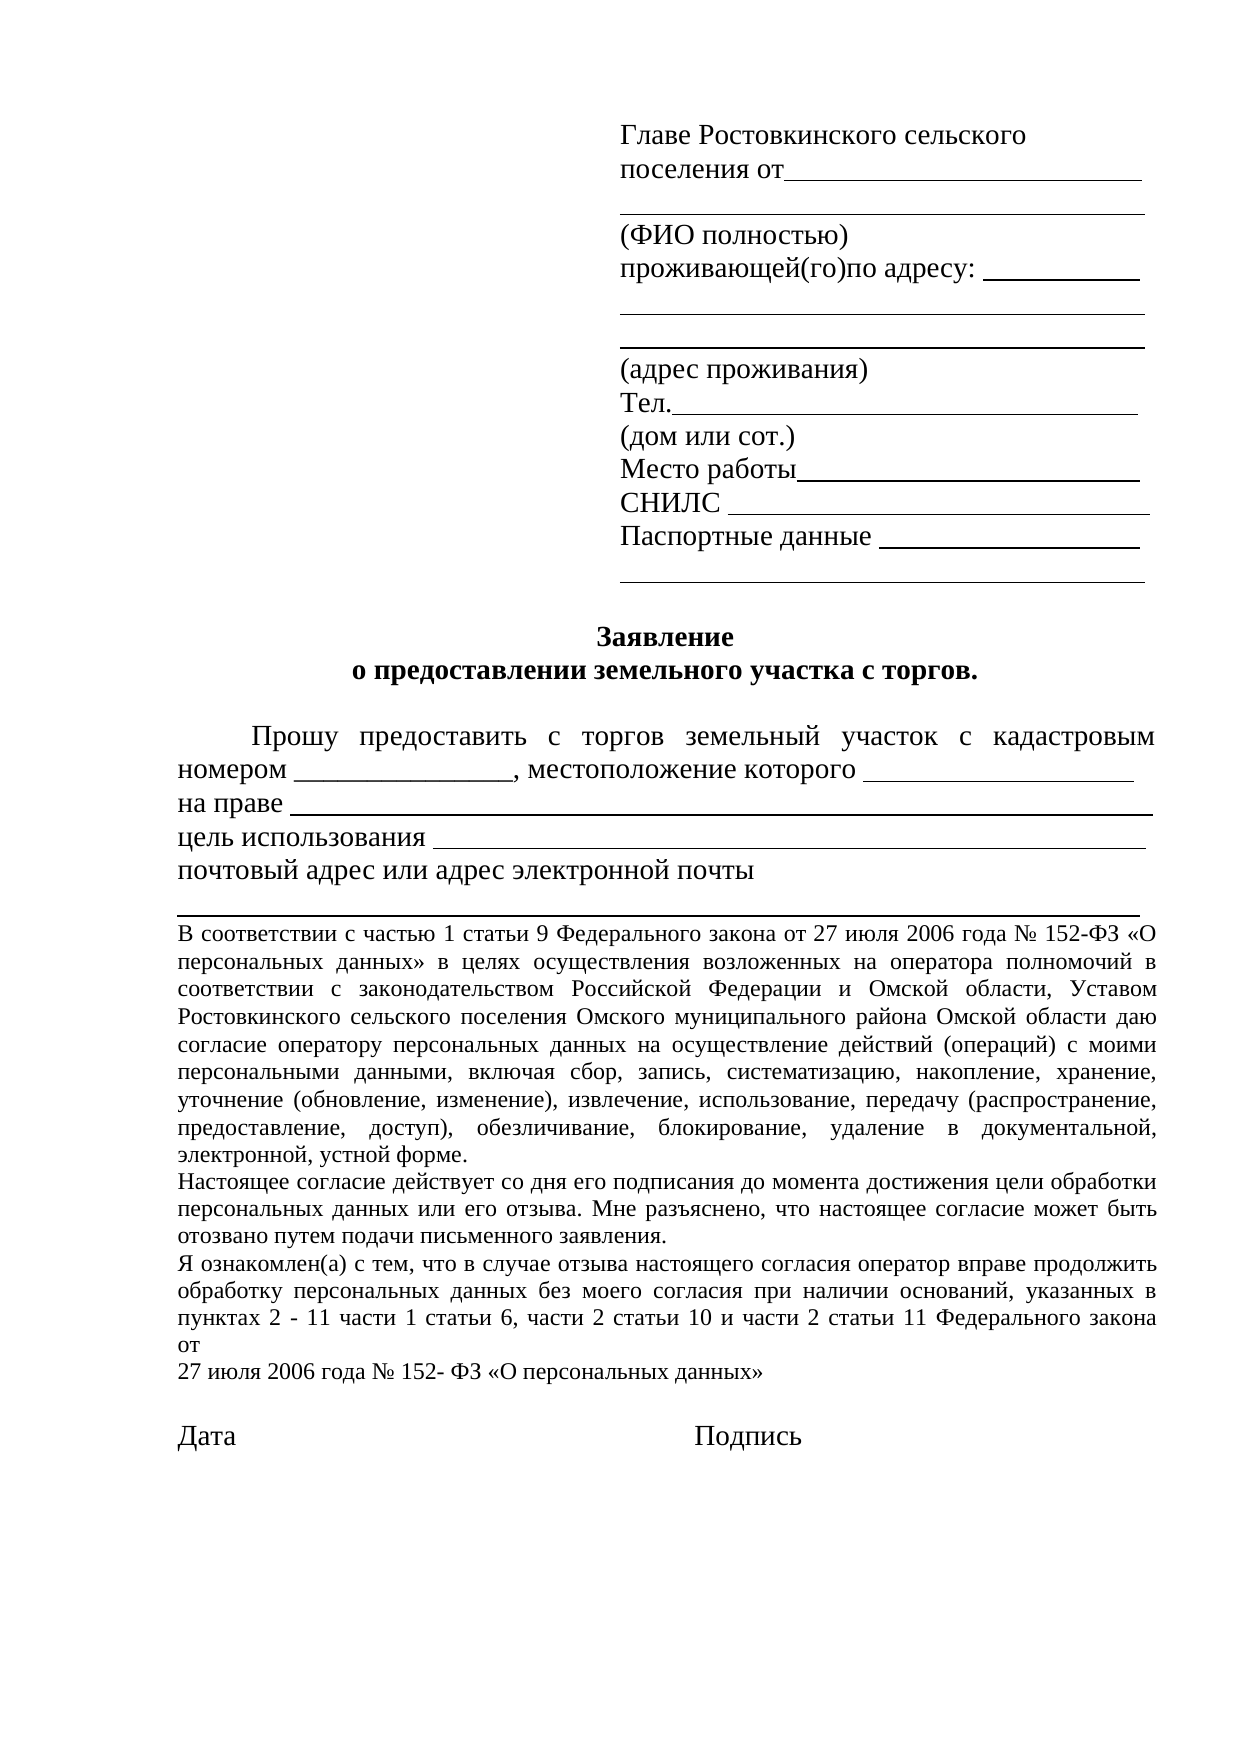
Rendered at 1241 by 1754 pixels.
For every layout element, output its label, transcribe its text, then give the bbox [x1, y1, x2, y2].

text Тел. (дом или сот.) [620, 385, 1144, 452]
text 27 июля 2006 года № 152- ФЗ «О персональных данных» [177, 1358, 1142, 1385]
text о предоставлении земельного участка с торгов. [349, 653, 980, 686]
text Дата Подпись [177, 1418, 806, 1452]
text Я ознакомлен(а) с тем, что в случае отзыва настоящего согласия оператор вправе продолжить обработку персональных данных без моего согласия при наличии оснований, указанных в пунктах 2 - 11 части 1 статьи 6, части 2 статьи 10 и части 2 статьи 11 Федерального закона от [177, 1249, 1157, 1358]
text Настоящее согласие действует со дня его подписания до момента достижения цели обработки персональных данных или его отзыва. Мне разъяснено, что настоящее согласие может быть отозвано путем подачи письменного заявления. [177, 1168, 1157, 1249]
text Главе Ростовкинского сельского поселения от [620, 117, 1149, 184]
text Заявление [592, 619, 738, 653]
text (адрес проживания) [620, 352, 872, 385]
text Место работы СНИЛС Паспортные данные [620, 452, 1157, 552]
text Прошу предоставить с торгов земельный участок с кадастровым номером _______________, местоположение которого на праве цель использования почтовый адрес или адрес электронной почты [177, 718, 1158, 886]
text (ФИО полностью) [620, 217, 1163, 251]
text проживающей(го)по адресу: [620, 251, 1163, 284]
text В соответствии с частью 1 статьи 9 Федерального закона от 27 июля 2006 года № 152-ФЗ «О персональных данных» в целях осуществления возложенных на оператора полномочий в соответствии с законодательством Российской Федерации и Омской области, Уставом Ростовкинского сельского поселения Омского муниципального района Омской области даю согласие оператору персональных данных на осуществление действий (операций) с моими персональными данными, включая сбор, запись, систематизацию, накопление, хранение, уточнение (обновление, изменение), извлечение, использование, передачу (распространение, предоставление, доступ), обезличивание, блокирование, удаление в документальной, электронной, устной форме. [177, 919, 1157, 1168]
